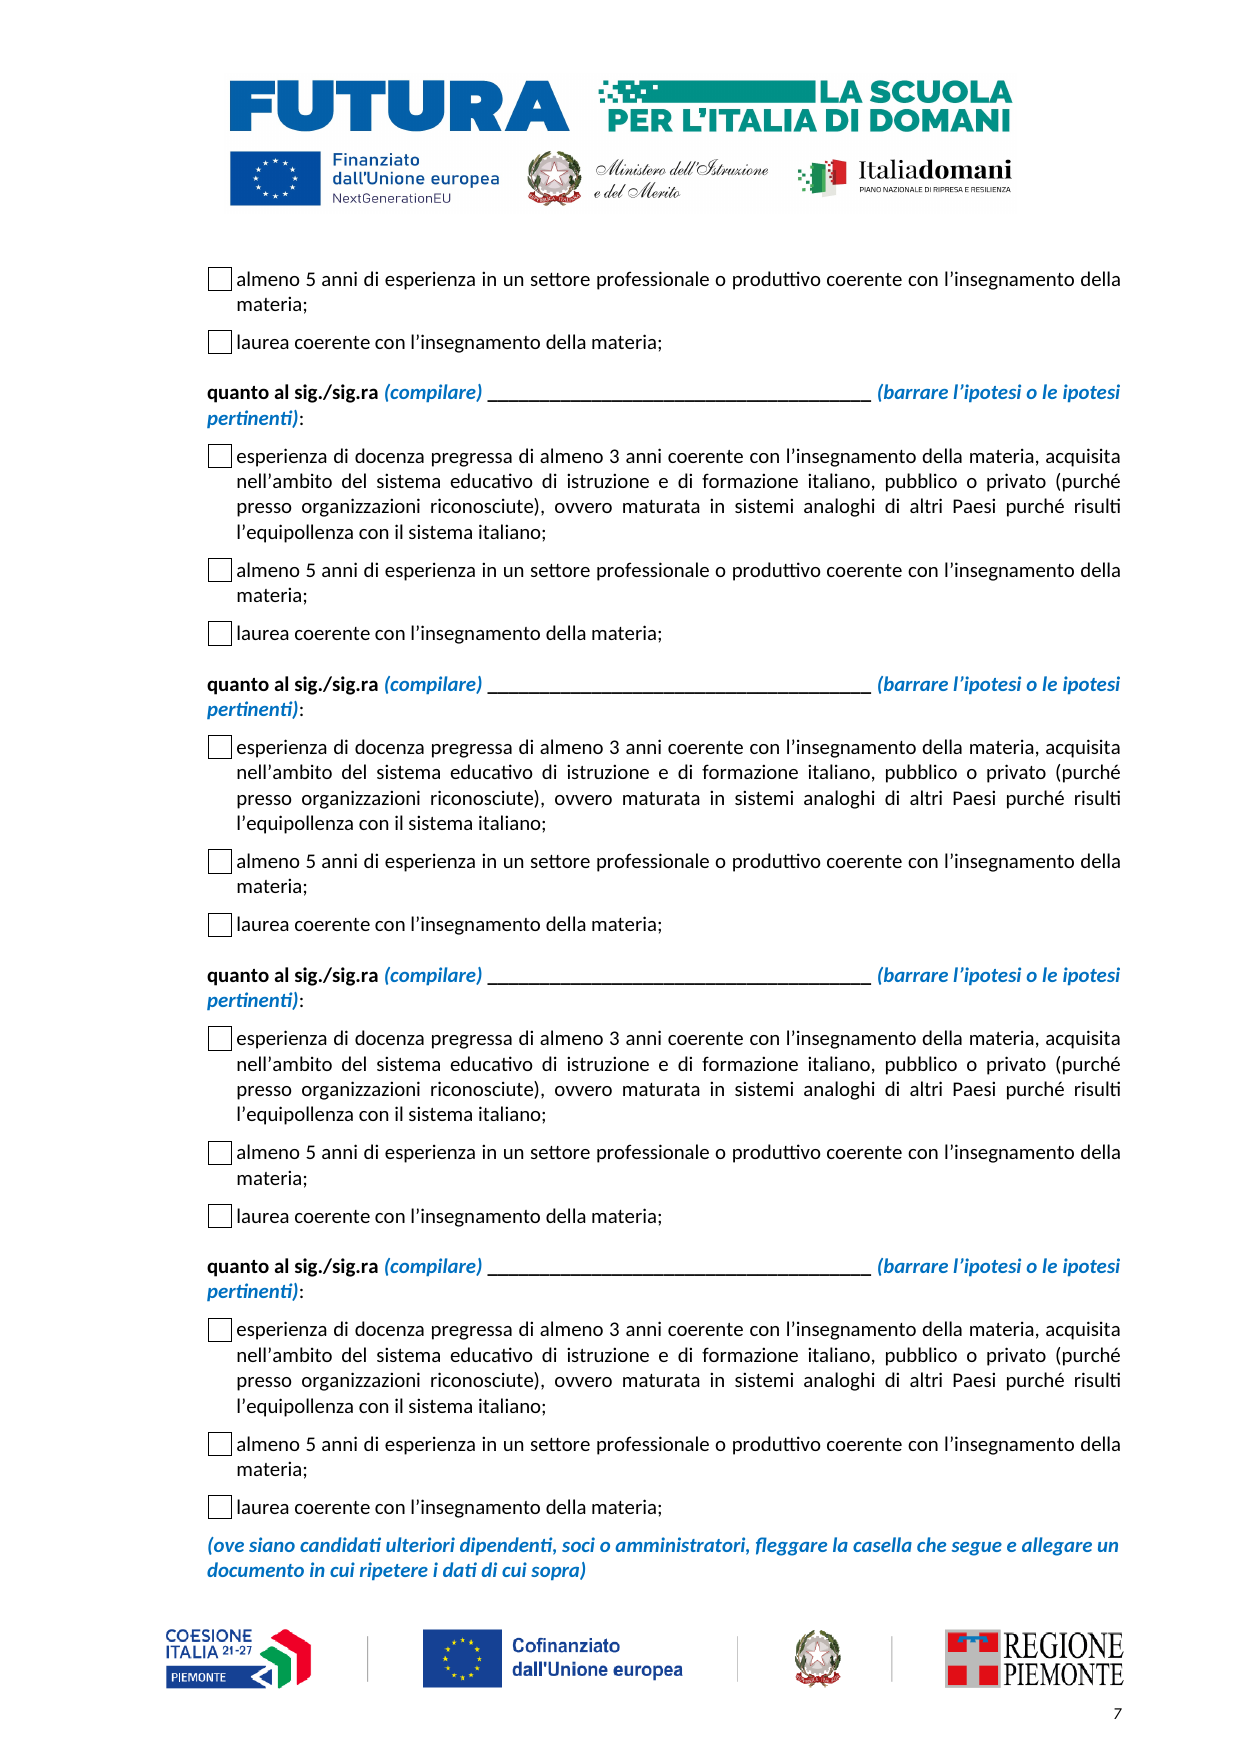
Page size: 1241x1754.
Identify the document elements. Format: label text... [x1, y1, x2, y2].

text quanto al sig./sig.ra (compilare) _____________________________________ (barrare l’ipotesi o le ipotesi pertinenti): [207, 671, 1123, 722]
list laurea coerente con l’insegnamento della materia; [207, 1494, 1123, 1519]
list laurea coerente con l’insegnamento della materia; [207, 1203, 1123, 1228]
text (ove siano candidati ulteriori dipendenti, soci o amministratori, fleggare la casella che segue e allegare un documento in cui ripetere i dati di cui sopra) [207, 1532, 1123, 1583]
list almeno 5 anni di esperienza in un settore professionale o produttivo coerente con l’insegnamento della materia; [207, 848, 1123, 899]
text quanto al sig./sig.ra (compilare) _____________________________________ (barrare l’ipotesi o le ipotesi pertinenti): [207, 1253, 1123, 1304]
list laurea coerente con l’insegnamento della materia; [207, 620, 1123, 646]
picture [157, 1618, 1144, 1702]
text quanto al sig./sig.ra (compilare) _____________________________________ (barrare l’ipotesi o le ipotesi pertinenti): [207, 962, 1123, 1013]
list laurea coerente con l’insegnamento della materia; [207, 329, 1123, 354]
list laurea coerente con l’insegnamento della materia; [207, 912, 1123, 937]
list almeno 5 anni di esperienza in un settore professionale o produttivo coerente con l’insegnamento della materia; [207, 1431, 1123, 1482]
list almeno 5 anni di esperienza in un settore professionale o produttivo coerente con l’insegnamento della materia; [207, 266, 1123, 317]
list almeno 5 anni di esperienza in un settore professionale o produttivo coerente con l’insegnamento della materia; [207, 557, 1123, 608]
picture [223, 73, 1018, 214]
list almeno 5 anni di esperienza in un settore professionale o produttivo coerente con l’insegnamento della materia; [207, 1139, 1123, 1190]
text quanto al sig./sig.ra (compilare) _____________________________________ (barrare l’ipotesi o le ipotesi pertinenti): [207, 379, 1123, 430]
